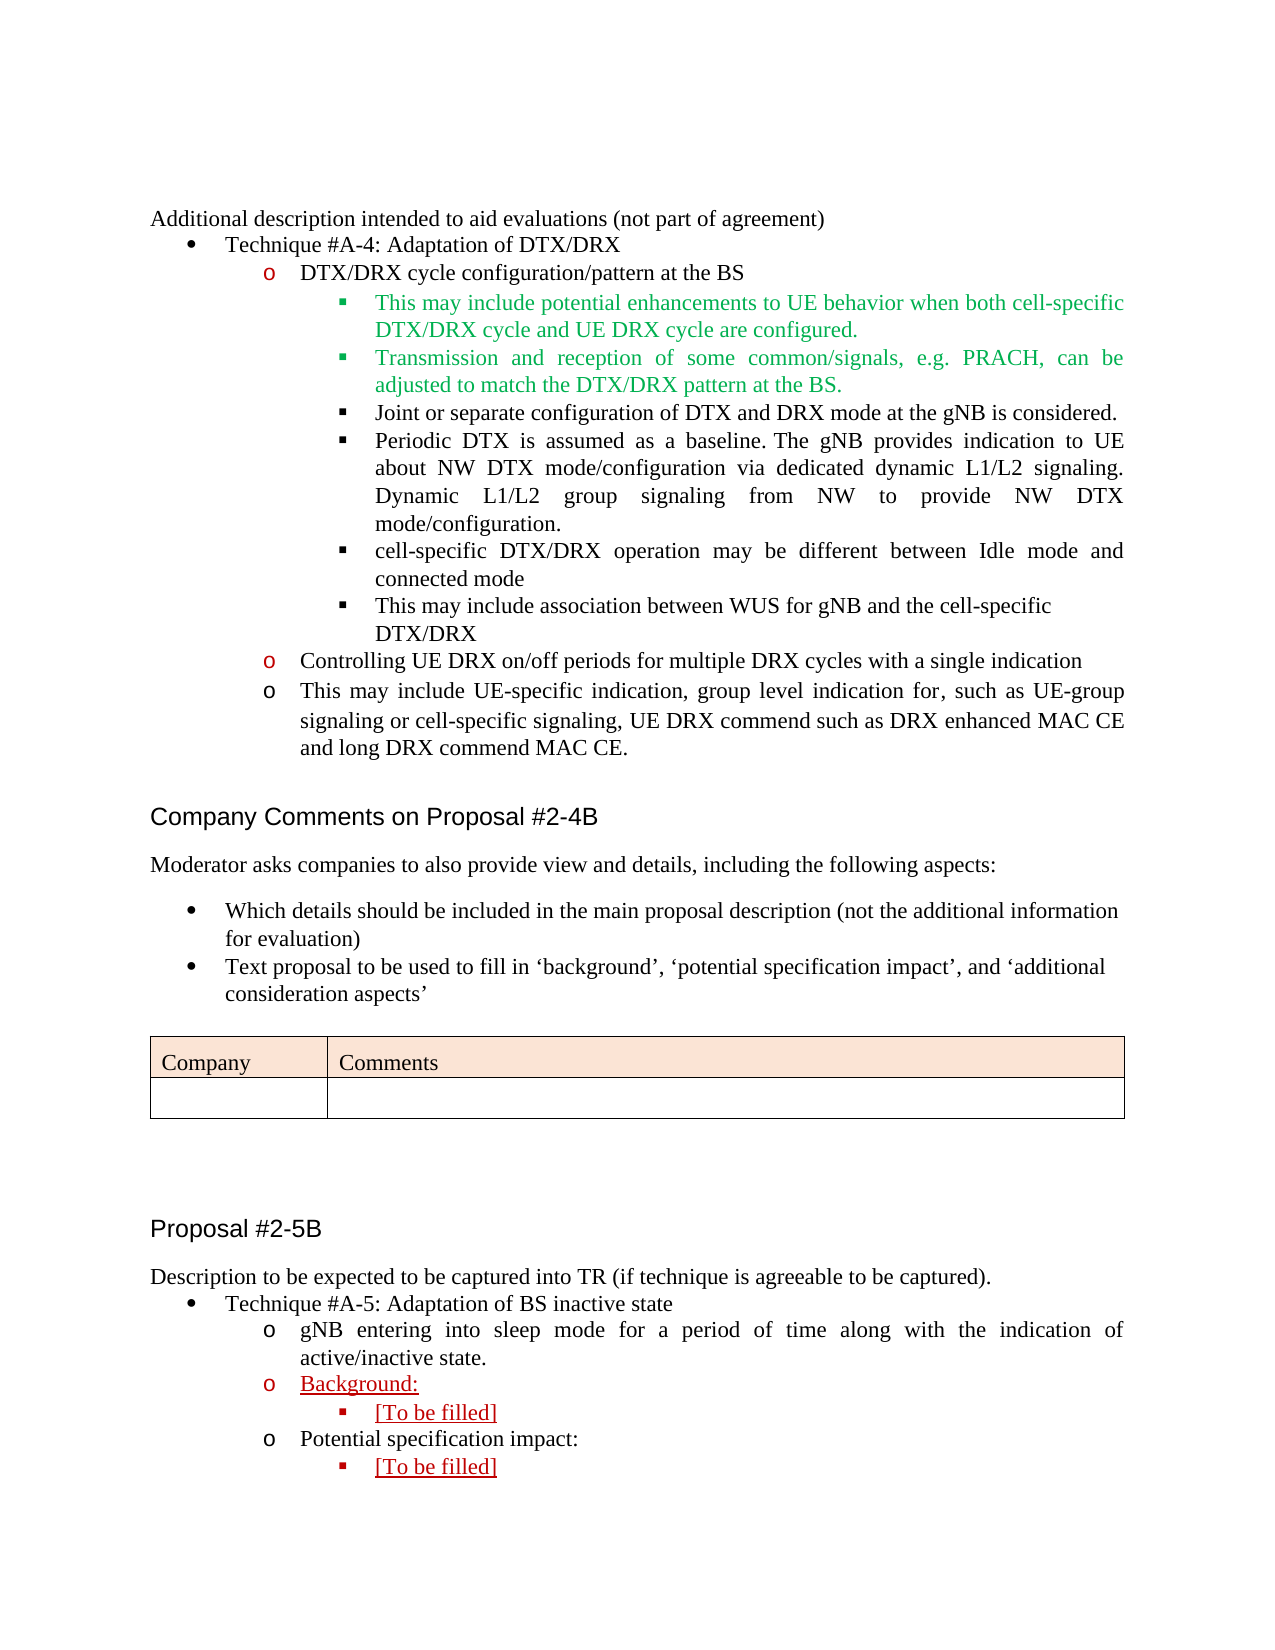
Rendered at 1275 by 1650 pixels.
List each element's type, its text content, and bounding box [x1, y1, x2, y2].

text Additional description intended to aid evaluations (not part of agreement) [150, 205, 1125, 232]
list Technique #A-4: Adaptation of DTX/DRX [187, 232, 1125, 258]
list DTX/DRX cycle configuration/pattern at the BS [262, 259, 1125, 287]
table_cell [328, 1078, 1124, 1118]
list Transmission and reception of some common/signals, e.g. PRACH, can be adjusted to match the DTX/DRX pattern at the BS. [337, 344, 1125, 398]
subtitle Proposal #2-5B [150, 1214, 1125, 1243]
list Text proposal to be used to fill in ‘background’, ‘potential specification impact’, and ‘additional consideration aspects’ [187, 953, 1125, 1007]
list This may include UE-specific indication, group level indication for, such as UE-group signaling or cell-specific signaling, UE DRX commend such as DRX enhanced MAC CE and long DRX commend MAC CE. [262, 677, 1125, 761]
text Description to be expected to be captured into TR (if technique is agreeable to be captured). [150, 1263, 1125, 1289]
text Moderator asks companies to also provide view and details, including the following aspects: [150, 851, 1125, 877]
subtitle Company Comments on Proposal #2-4B [150, 802, 1125, 831]
list This may include association between WUS for gNB and the cell-specific DTX/DRX [337, 592, 1125, 646]
list Controlling UE DRX on/off periods for multiple DRX cycles with a single indication [262, 648, 1125, 676]
list Which details should be included in the main proposal description (not the additional information for evaluation) [187, 897, 1125, 951]
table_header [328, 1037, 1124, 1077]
list Potential specification impact: [262, 1425, 1125, 1453]
list [To be filled] [337, 1399, 1125, 1425]
list gNB entering into sleep mode for a period of time along with the indication of active/inactive state. [262, 1316, 1125, 1371]
list Background: [262, 1371, 1125, 1399]
list [To be filled] [337, 1453, 1125, 1480]
list Periodic DTX is assumed as a baseline. The gNB provides indication to UE about NW DTX mode/configuration via dedicated dynamic L1/L2 signaling. Dynamic L1/L2 group signaling from NW to provide NW DTX mode/configuration. [337, 427, 1125, 536]
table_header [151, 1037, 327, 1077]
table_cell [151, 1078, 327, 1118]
list cell-specific DTX/DRX operation may be different between Idle mode and connected mode [337, 537, 1125, 591]
list This may include potential enhancements to UE behavior when both cell-specific DTX/DRX cycle and UE DRX cycle are configured. [337, 289, 1125, 343]
list Technique #A-5: Adaptation of BS inactive state [187, 1289, 1125, 1316]
list Joint or separate configuration of DTX and DRX mode at the gNB is considered. [337, 399, 1125, 426]
